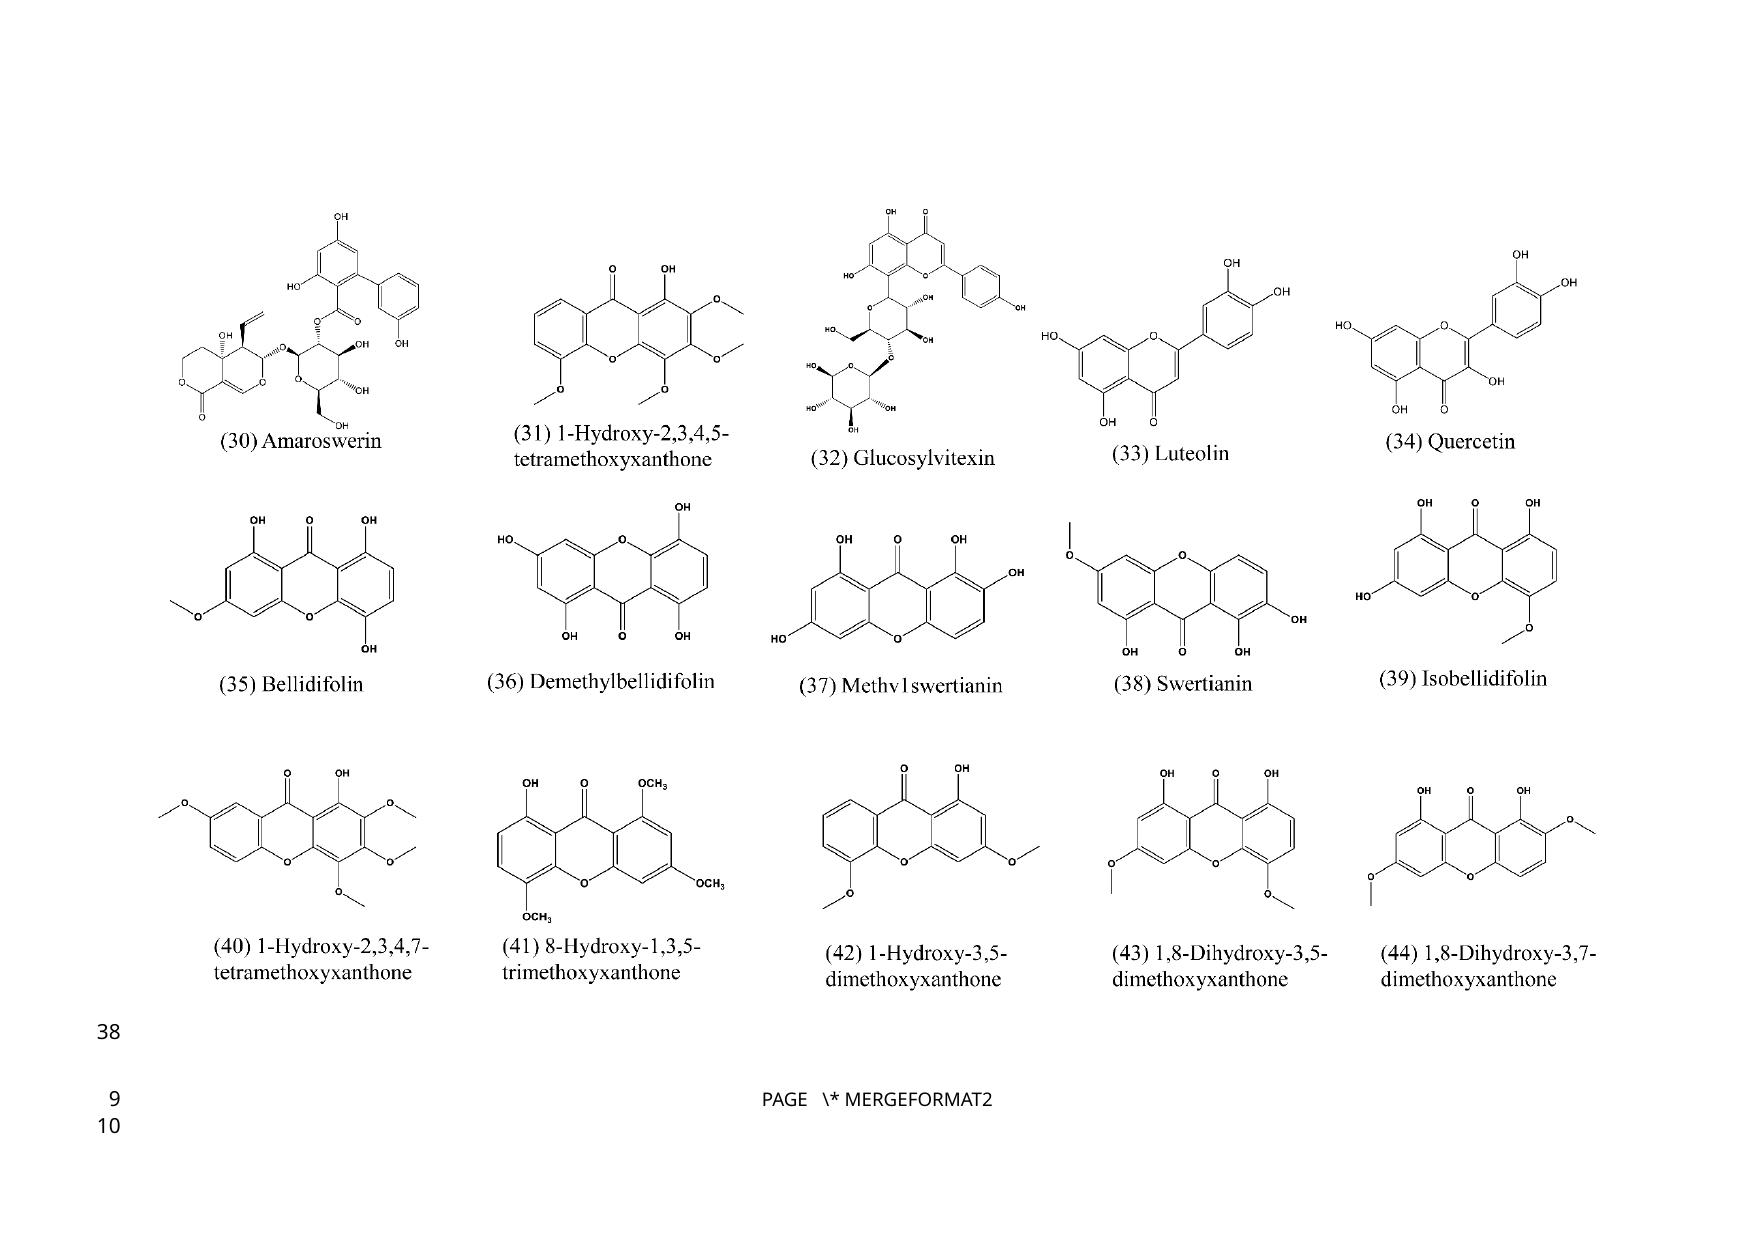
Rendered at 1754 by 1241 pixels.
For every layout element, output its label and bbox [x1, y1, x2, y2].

picture [150, 197, 1604, 1040]
